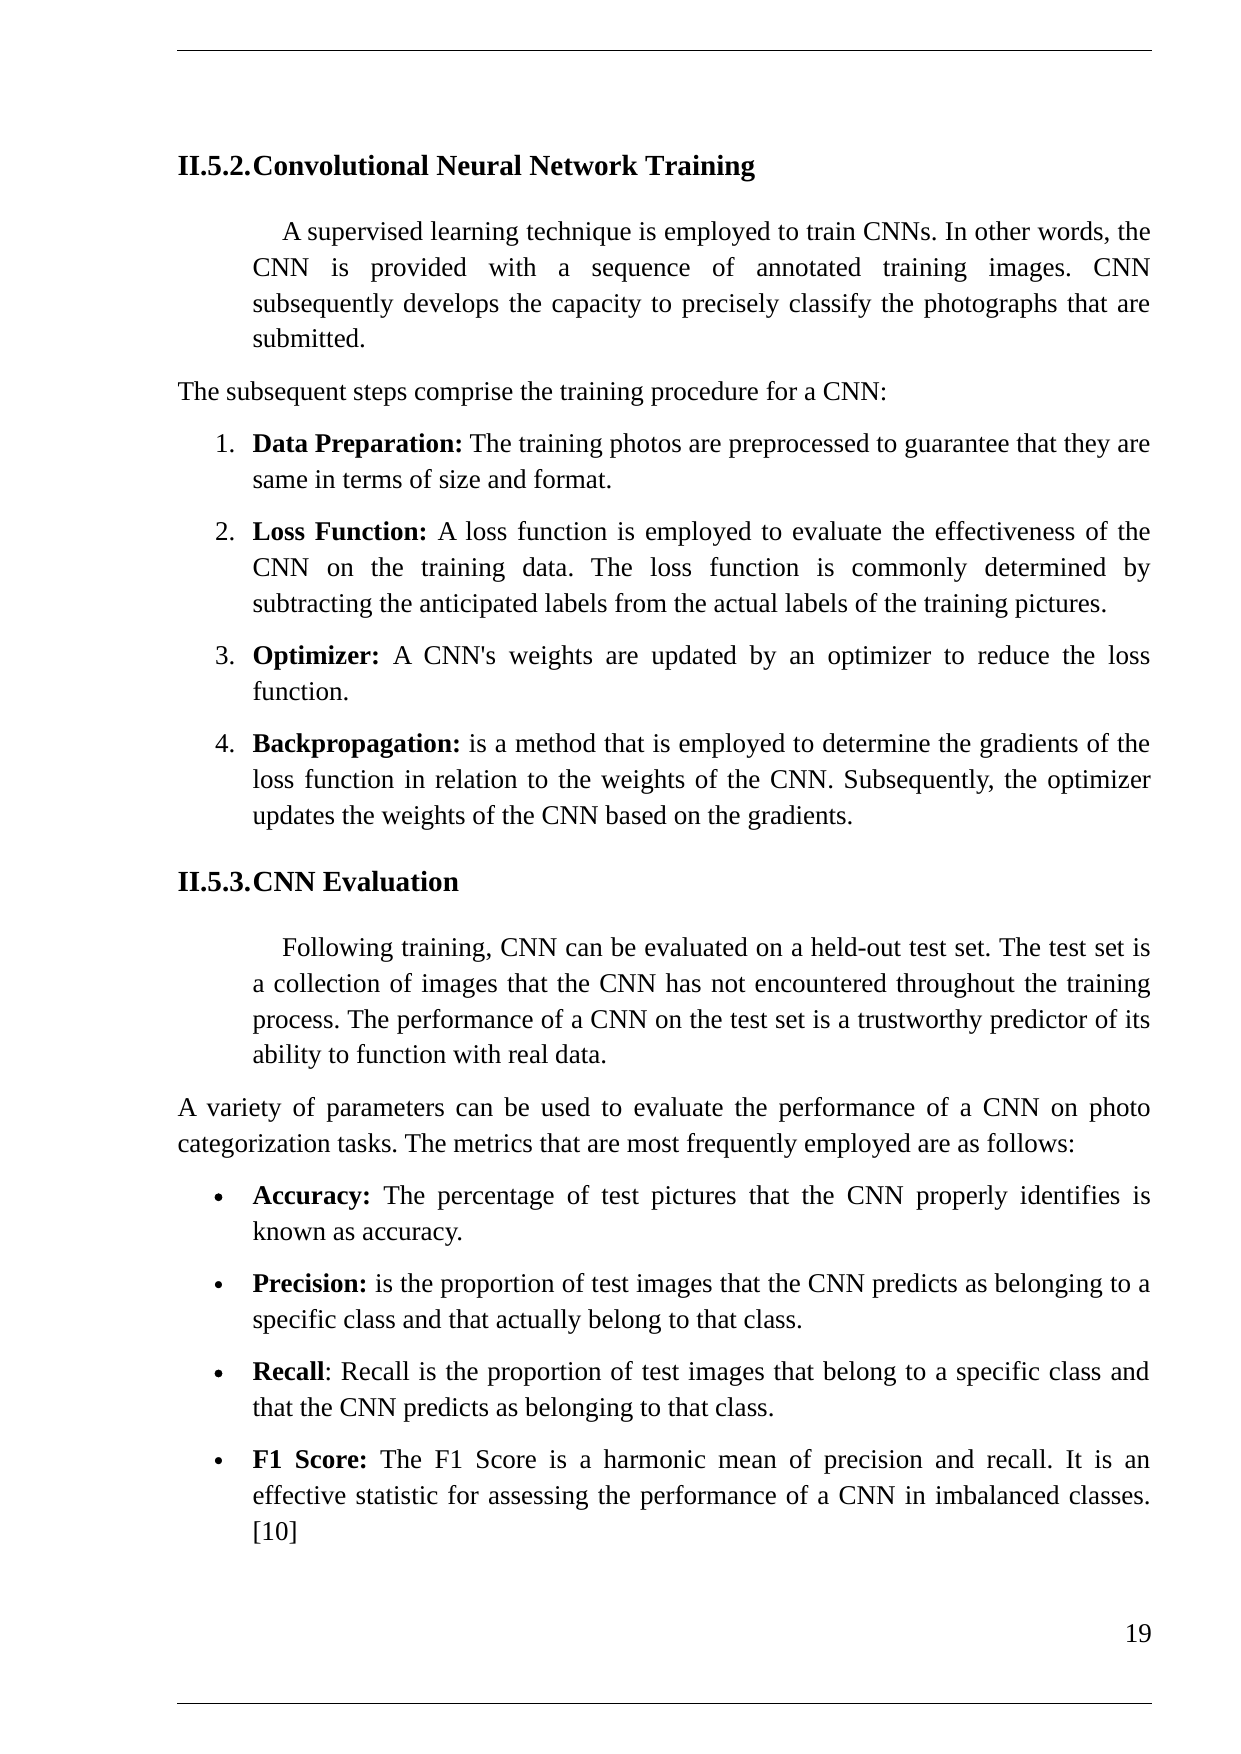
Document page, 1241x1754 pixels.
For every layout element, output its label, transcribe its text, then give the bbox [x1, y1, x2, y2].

list Loss Function: A loss function is employed to evaluate the effectiveness of the CNN on the training data. The loss function is commonly determined by subtracting the anticipated labels from the actual labels of the training pictures. [215, 515, 1152, 618]
list F1 Score: The F1 Score is a harmonic mean of precision and recall. It is an effective statistic for assessing the performance of a CNN in imbalanced classes. [10] [215, 1443, 1152, 1546]
list Precision: is the proportion of test images that the CNN predicts as belonging to a specific class and that actually belong to that class. [215, 1267, 1152, 1334]
text A supervised learning technique is employed to train CNNs. In other words, the CNN is provided with a sequence of annotated training images. CNN subsequently develops the capacity to precisely classify the photographs that are submitted. [252, 215, 1152, 354]
text A variety of parameters can be used to evaluate the performance of a CNN on photo categorization tasks. The metrics that are most frequently employed are as follows: [177, 1091, 1152, 1158]
title Convolutional Neural Network Training [177, 148, 1152, 181]
text The subsequent steps comprise the training procedure for a CNN: [177, 375, 1152, 406]
title CNN Evaluation [177, 864, 1152, 897]
list Accuracy: The percentage of test pictures that the CNN properly identifies is known as accuracy. [215, 1179, 1152, 1246]
list Data Preparation: The training photos are preprocessed to guarantee that they are same in terms of size and format. [215, 427, 1152, 494]
list Optimizer: A CNN's weights are updated by an optimizer to reduce the loss function. [215, 639, 1152, 706]
list Recall: Recall is the proportion of test images that belong to a specific class and that the CNN predicts as belonging to that class. [215, 1355, 1152, 1422]
list Backpropagation: is a method that is employed to determine the gradients of the loss function in relation to the weights of the CNN. Subsequently, the optimizer updates the weights of the CNN based on the gradients. [215, 727, 1152, 830]
text Following training, CNN can be evaluated on a held-out test set. The test set is a collection of images that the CNN has not encountered throughout the training process. The performance of a CNN on the test set is a trustworthy predictor of its ability to function with real data. [252, 931, 1152, 1070]
